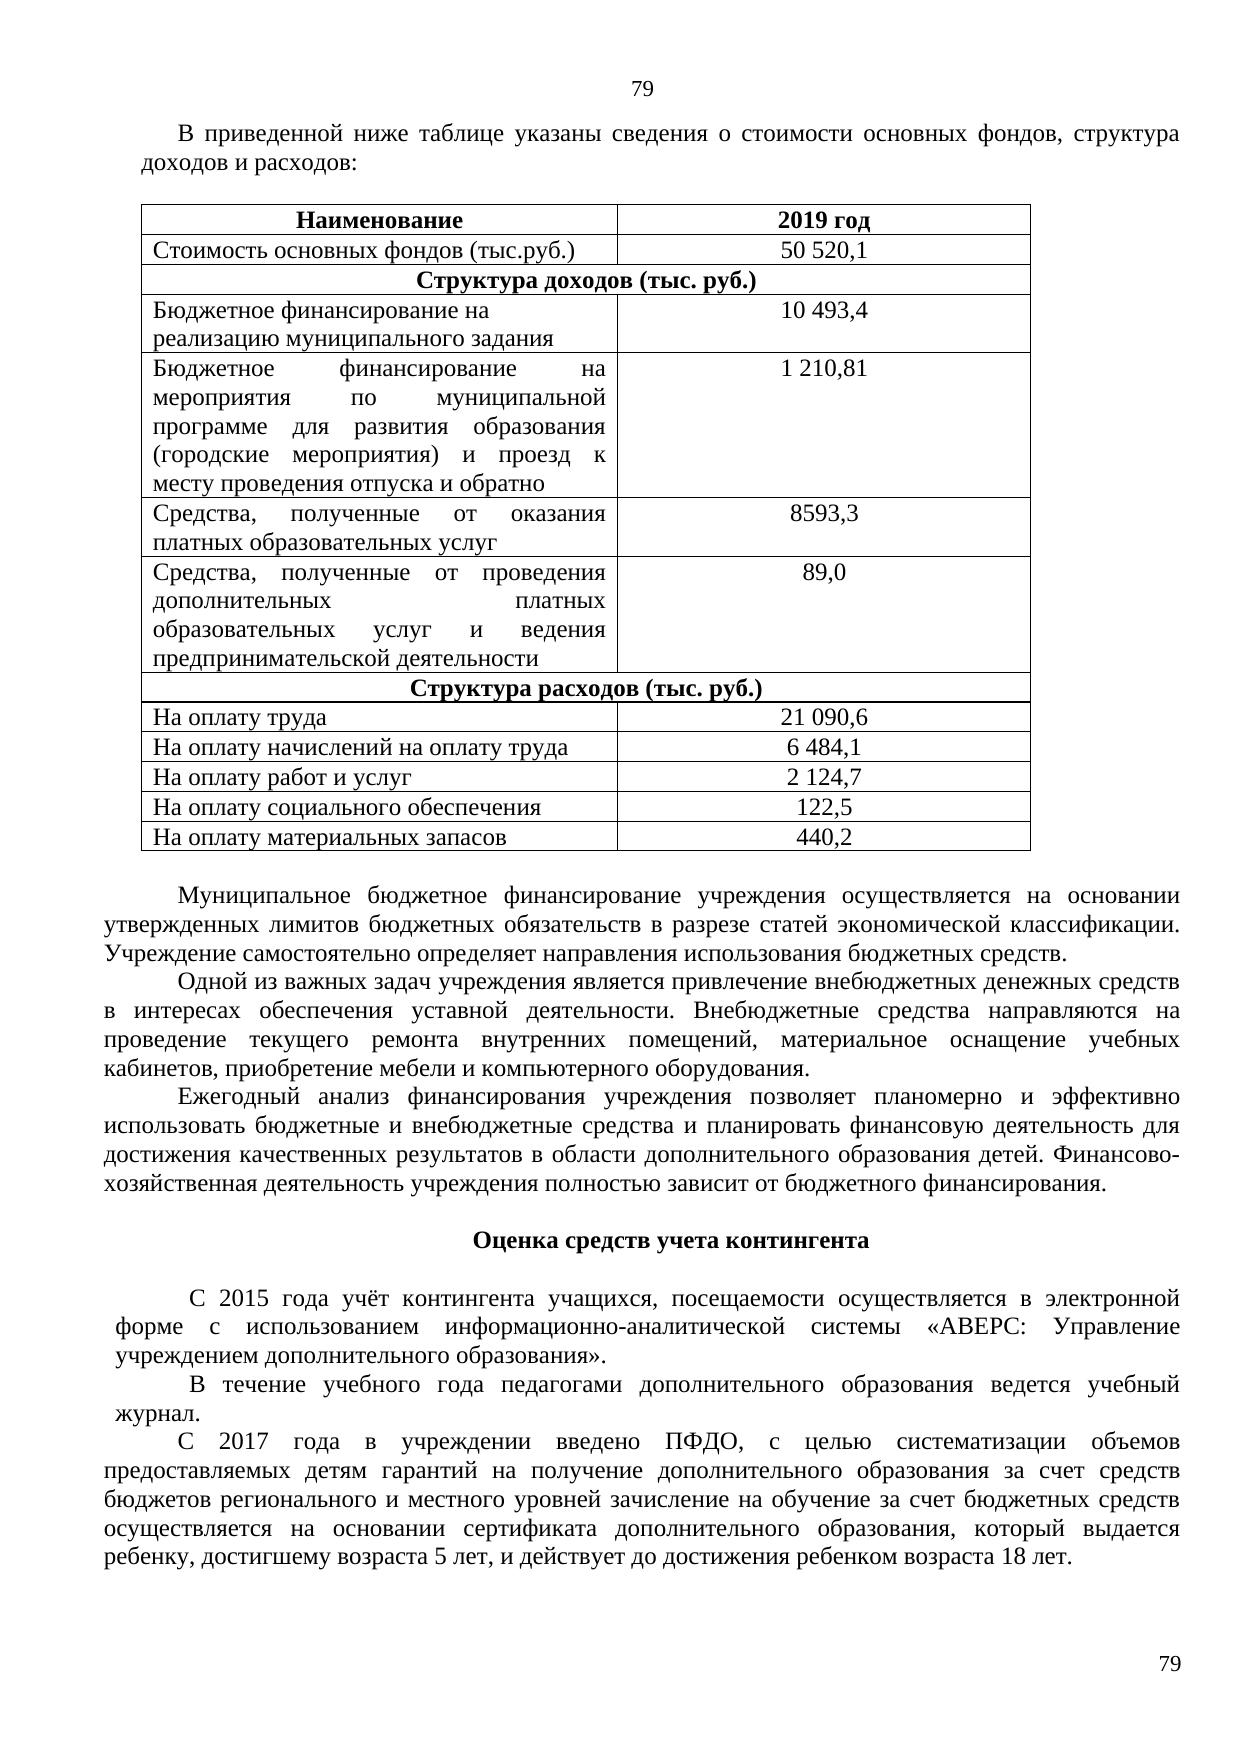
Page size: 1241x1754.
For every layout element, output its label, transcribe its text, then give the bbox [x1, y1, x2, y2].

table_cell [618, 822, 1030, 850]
subtitle В течение учебного года педагогами дополнительного образования ведется учебный журнал. [115, 1369, 1181, 1426]
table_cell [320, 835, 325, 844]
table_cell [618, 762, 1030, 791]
subtitle С 2015 года учёт контингента учащихся, посещаемости осуществляется в электронной форме с использованием информационно-аналитической системы «АВЕРС: Управление учреждением дополнительного образования». [115, 1283, 1181, 1369]
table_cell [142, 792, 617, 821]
text Ежегодный анализ финансирования учреждения позволяет планомерно и эффективно использовать бюджетные и внебюджетные средства и планировать финансовую деятельность для достижения качественных результатов в области дополнительного образования детей. Финансово-хозяйственная деятельность учреждения полностью зависит от бюджетного финансирования. [103, 1081, 1181, 1196]
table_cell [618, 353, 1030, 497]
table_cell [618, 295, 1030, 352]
subtitle Оценка средств учета контингента [161, 1225, 1181, 1254]
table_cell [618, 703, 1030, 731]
text В приведенной ниже таблице указаны сведения о стоимости основных фондов, структура доходов и расходов: [141, 118, 1181, 176]
text Одной из важных задач учреждения является привлечение внебюджетных денежных средств в интересах обеспечения уставной деятельности. Внебюджетные средства направляются на проведение текущего ремонта внутренних помещений, материальное оснащение учебных кабинетов, приобретение мебели и компьютерного оборудования. [103, 966, 1181, 1081]
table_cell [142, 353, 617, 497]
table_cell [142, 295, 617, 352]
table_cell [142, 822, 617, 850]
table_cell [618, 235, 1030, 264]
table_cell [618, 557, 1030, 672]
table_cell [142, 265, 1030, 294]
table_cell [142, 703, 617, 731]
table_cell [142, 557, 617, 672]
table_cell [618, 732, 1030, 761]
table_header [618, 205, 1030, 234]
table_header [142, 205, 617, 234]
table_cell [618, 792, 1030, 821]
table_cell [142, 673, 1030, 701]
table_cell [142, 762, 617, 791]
text С 2017 года в учреждении введено ПФДО, с целью систематизации объемов предоставляемых детям гарантий на получение дополнительного образования за счет средств бюджетов регионального и местного уровней зачисление на обучение за счет бюджетных средств осуществляется на основании сертификата дополнительного образования, который выдается ребенку, достигшему возраста 5 лет, и действует до достижения ребенком возраста 18 лет. [103, 1426, 1181, 1570]
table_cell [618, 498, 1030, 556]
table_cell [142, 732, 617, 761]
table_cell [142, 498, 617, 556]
text Муниципальное бюджетное финансирование учреждения осуществляется на основании утвержденных лимитов бюджетных обязательств в разрезе статей экономической классификации. Учреждение самостоятельно определяет направления использования бюджетных средств. [103, 880, 1181, 966]
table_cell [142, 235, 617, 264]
